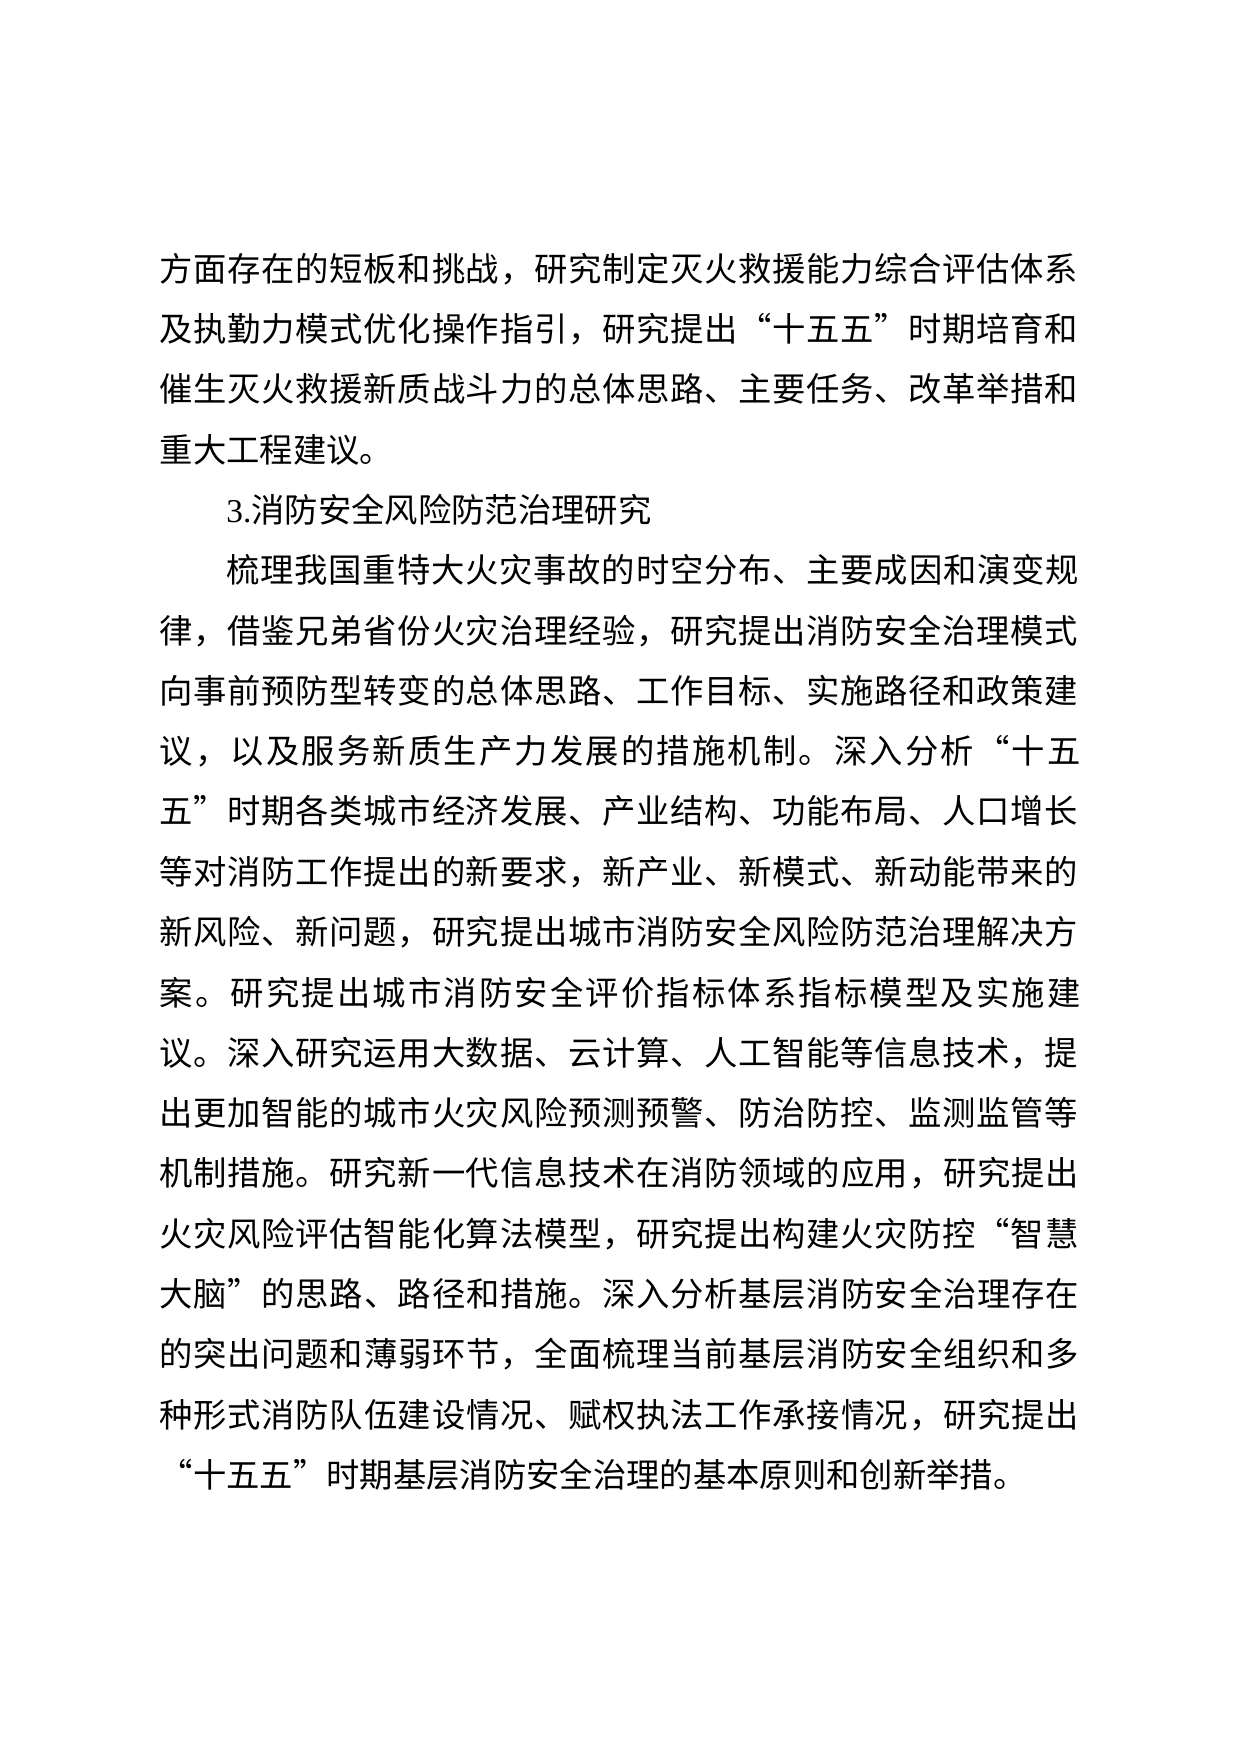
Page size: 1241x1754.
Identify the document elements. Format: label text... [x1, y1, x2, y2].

text 3.消防安全风险防范治理研究 [159, 474, 1081, 534]
text 梳理我国重特大火灾事故的时空分布、主要成因和演变规律，借鉴兄弟省份火灾治理经验，研究提出消防安全治理模式向事前预防型转变的总体思路、工作目标、实施路径和政策建议，以及服务新质生产力发展的措施机制。深入分析“十五五”时期各类城市经济发展、产业结构、功能布局、人口增长等对消防工作提出的新要求，新产业、新模式、新动能带来的新风险、新问题，研究提出城市消防安全风险防范治理解决方案。研究提出城市消防安全评价指标体系指标模型及实施建议。深入研究运用大数据、云计算、人工智能等信息技术，提出更加智能的城市火灾风险预测预警、防治防控、监测监管等机制措施。研究新一代信息技术在消防领域的应用，研究提出火灾风险评估智能化算法模型，研究提出构建火灾防控“智慧大脑”的思路、路径和措施。深入分析基层消防安全治理存在的突出问题和薄弱环节，全面梳理当前基层消防安全组织和多种形式消防队伍建设情况、赋权执法工作承接情况，研究提出“十五五”时期基层消防安全治理的基本原则和创新举措。 [159, 534, 1081, 1499]
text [159, 233, 1081, 474]
